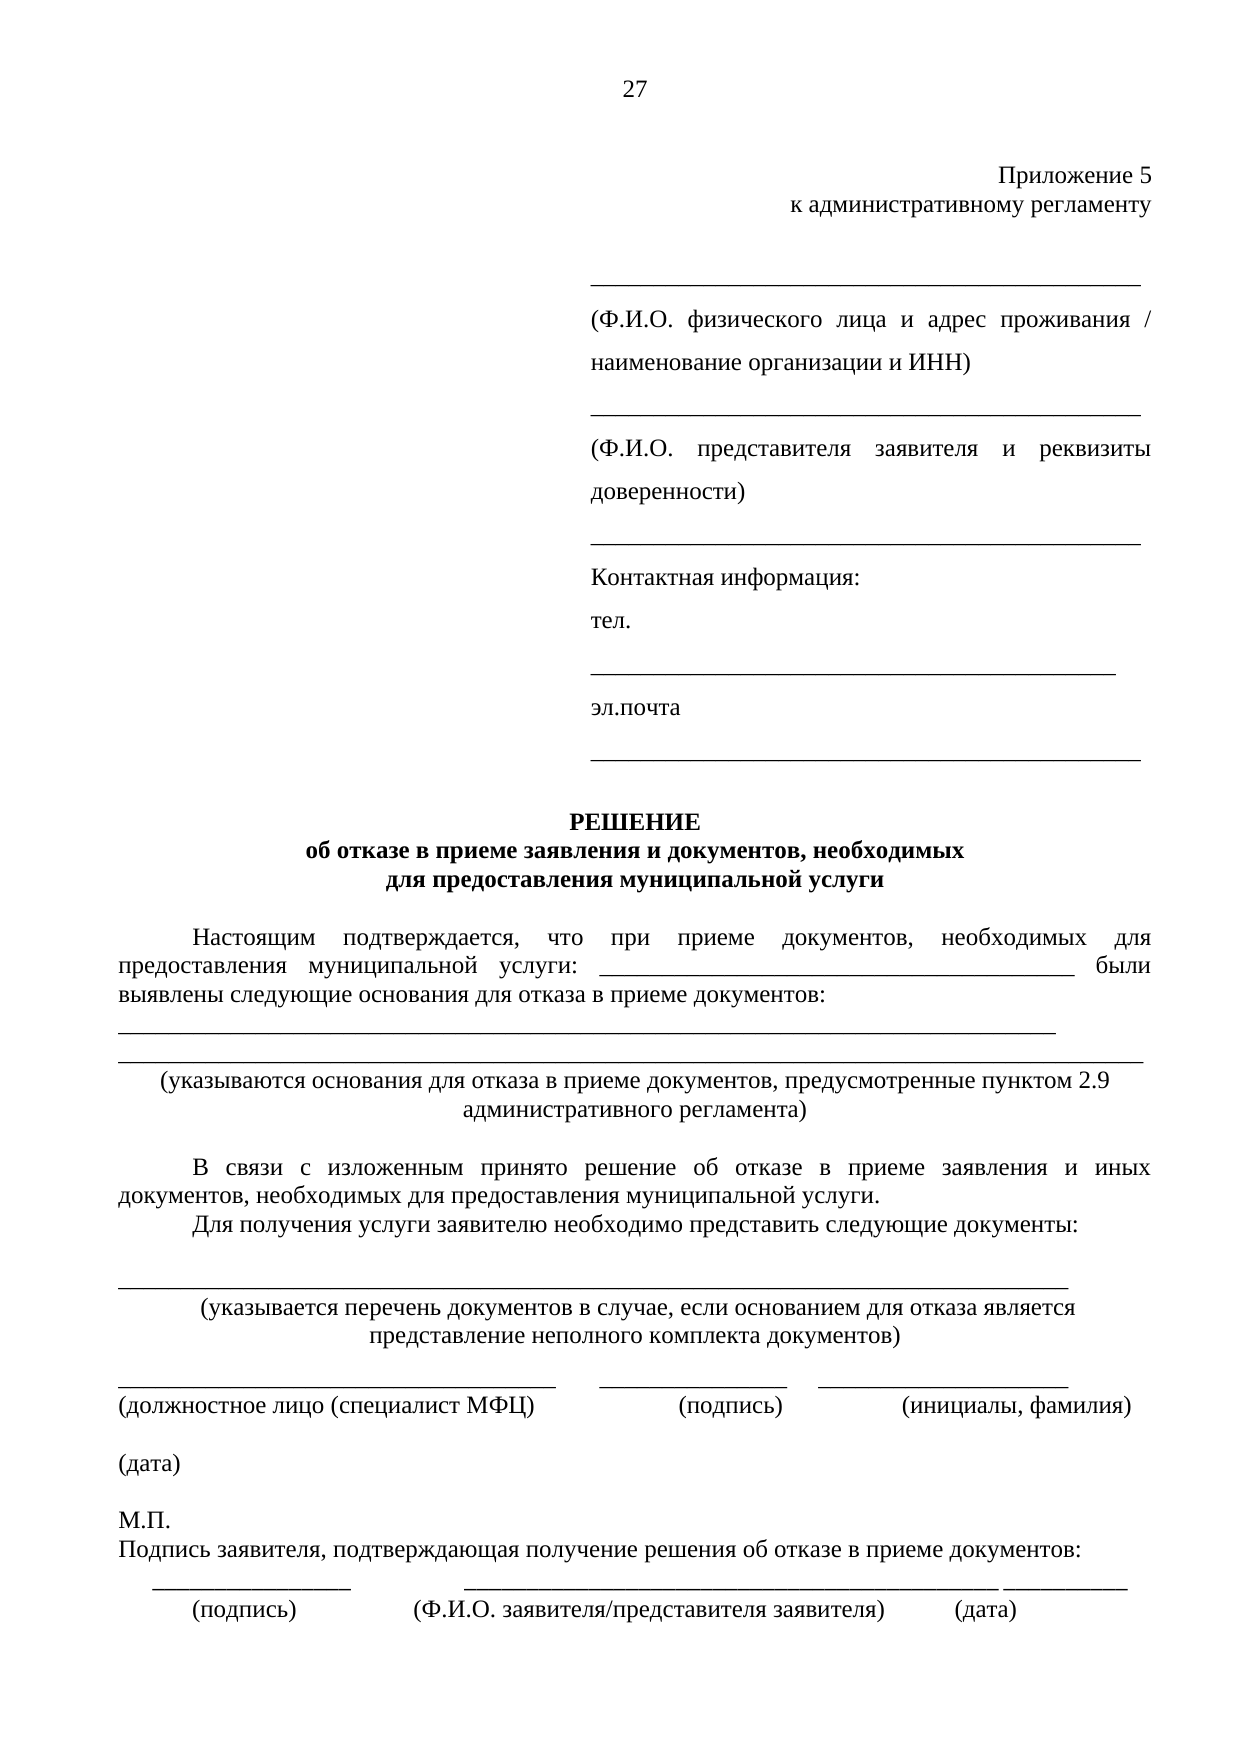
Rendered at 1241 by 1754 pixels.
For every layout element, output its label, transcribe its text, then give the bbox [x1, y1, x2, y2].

text эл.почта ____________________________________________ [591, 692, 1152, 764]
text ___________________________________________________________________________ [118, 1008, 1152, 1037]
text Приложение 5 [118, 160, 1152, 189]
text __________________________________________________________________________________ [118, 1037, 1152, 1066]
text (Ф.И.О. физического лица и адрес проживания / наименование организации и ИНН) [591, 304, 1152, 376]
text Контактная информация: [591, 562, 1152, 591]
text ____________________________________________ [591, 390, 1152, 419]
text к административному регламенту [118, 189, 1152, 217]
text М.П. [118, 1506, 1152, 1534]
text тел. __________________________________________ [591, 606, 1152, 677]
text (указываются основания для отказа в приеме документов, предусмотренные пунктом 2.9 административного регламента) [118, 1066, 1152, 1123]
text ___________________________________ _______________ ____________________ [118, 1362, 1152, 1391]
text (дата) [118, 1448, 1152, 1477]
text (подпись) (Ф.И.О. заявителя/представителя заявителя) (дата) [118, 1594, 1152, 1622]
text Подпись заявителя, подтверждающая получение решения об отказе в приеме документов: [118, 1534, 1152, 1563]
text ____________________________________________ [591, 261, 1152, 289]
text (Ф.И.О. представителя заявителя и реквизиты доверенности) [591, 433, 1152, 505]
text ____________________________________________________________________________ [118, 1263, 1152, 1292]
text РЕШЕНИЕ [118, 807, 1152, 836]
text ____________________________________________ [591, 519, 1152, 548]
text об отказе в приеме заявления и документов, необходимых для предоставления муниципальной услуги [118, 836, 1152, 893]
text ________________ ___________________________________________ __________ [118, 1563, 1152, 1594]
text В связи с изложенным принято решение об отказе в приеме заявления и иных документов, необходимых для предоставления муниципальной услуги. [118, 1152, 1152, 1209]
text (должностное лицо (специалист МФЦ) (подпись) (инициалы, фамилия) [118, 1391, 1152, 1419]
text Для получения услуги заявителю необходимо представить следующие документы: [118, 1209, 1152, 1238]
text (указывается перечень документов в случае, если основанием для отказа является [118, 1292, 1152, 1321]
text представление неполного комплекта документов) [118, 1321, 1152, 1349]
text Настоящим подтверждается, что при приеме документов, необходимых для предоставления муниципальной услуги: ______________________________________ были выявлены следующие основания для отказа в приеме документов: [118, 922, 1152, 1008]
